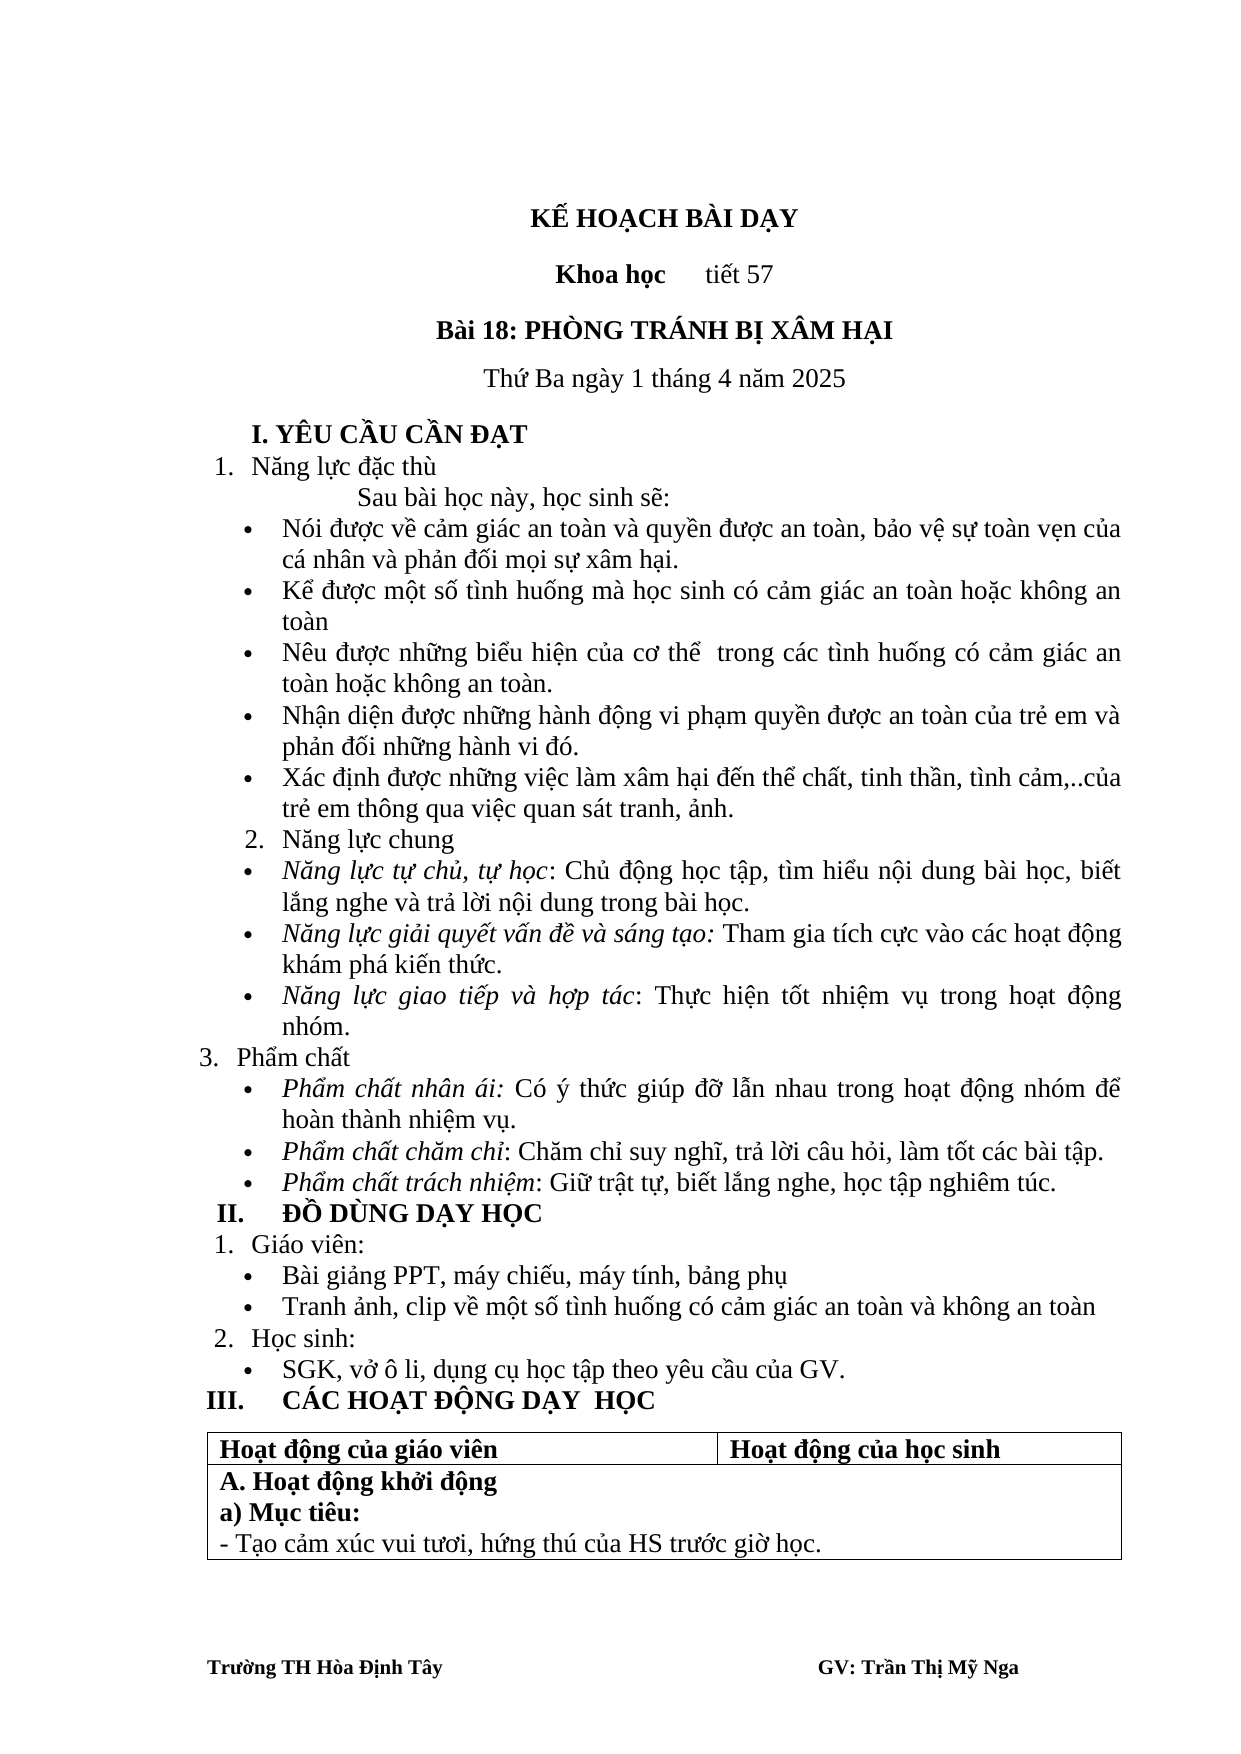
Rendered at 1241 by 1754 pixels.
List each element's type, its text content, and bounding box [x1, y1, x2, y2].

list Xác định được những việc làm xâm hại đến thể chất, tinh thần, tình cảm,..của trẻ em thông qua việc quan sát tranh, ảnh. [244, 761, 1122, 823]
list Phẩm chất trách nhiệm: Giữ trật tự, biết lắng nghe, học tập nghiêm túc. [244, 1166, 1122, 1197]
list Năng lực chung [244, 823, 1122, 854]
text Sau bài học này, học sinh sẽ: [357, 481, 1122, 512]
table_header Hoạt động của học sinh [718, 1433, 1121, 1464]
list Năng lực giao tiếp và hợp tác: Thực hiện tốt nhiệm vụ trong hoạt động nhóm. [244, 979, 1122, 1041]
list Nhận diện được những hành động vi phạm quyền được an toàn của trẻ em và phản đối những hành vi đó. [244, 699, 1122, 761]
list Học sinh: [214, 1322, 1122, 1353]
list SGK, vở ô li, dụng cụ học tập theo yêu cầu của GV. [244, 1353, 1122, 1384]
list Giáo viên: [214, 1228, 1122, 1259]
subtitle Khoa học tiết 57 [207, 258, 1122, 289]
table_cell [208, 1465, 1121, 1558]
text I. YÊU CẦU CẦN ĐẠT [251, 418, 1122, 449]
list Nói được về cảm giác an toàn và quyền được an toàn, bảo vệ sự toàn vẹn của cá nhân và phản đối mọi sự xâm hại. [244, 512, 1122, 574]
list Bài giảng PPT, máy chiếu, máy tính, bảng phụ [244, 1259, 1122, 1291]
list ĐỒ DÙNG DẠY HỌC [244, 1197, 1122, 1228]
list Phẩm chất nhân ái: Có ý thức giúp đỡ lẫn nhau trong hoạt động nhóm để hoàn thành nhiệm vụ. [244, 1072, 1122, 1135]
list Năng lực tự chủ, tự học: Chủ động học tập, tìm hiểu nội dung bài học, biết lắng nghe và trả lời nội dung trong bài học. [244, 854, 1122, 917]
subtitle KẾ HOẠCH BÀI DẠY [207, 202, 1122, 233]
text Thứ Ba ngày 1 tháng 4 năm 2025 [207, 362, 1122, 393]
list Năng lực đặc thù [214, 449, 1122, 481]
list Năng lực giải quyết vấn đề và sáng tạo: Tham gia tích cực vào các hoạt động khám phá kiến thức. [244, 917, 1122, 979]
list CÁC HOẠT ĐỘNG DẠY HỌC [244, 1384, 1122, 1415]
table_header Hoạt động của giáo viên [208, 1433, 717, 1464]
list Phẩm chất [199, 1041, 1122, 1072]
list Phẩm chất chăm chỉ: Chăm chỉ suy nghĩ, trả lời câu hỏi, làm tốt các bài tập. [244, 1135, 1122, 1166]
list Tranh ảnh, clip về một số tình huống có cảm giác an toàn và không an toàn [244, 1291, 1122, 1322]
list Kể được một số tình huống mà học sinh có cảm giác an toàn hoặc không an toàn [244, 574, 1122, 636]
text Bài 18: PHÒNG TRÁNH BỊ XÂM HẠI [207, 314, 1122, 346]
list Nêu được những biểu hiện của cơ thể trong các tình huống có cảm giác an toàn hoặc không an toàn. [244, 636, 1122, 699]
